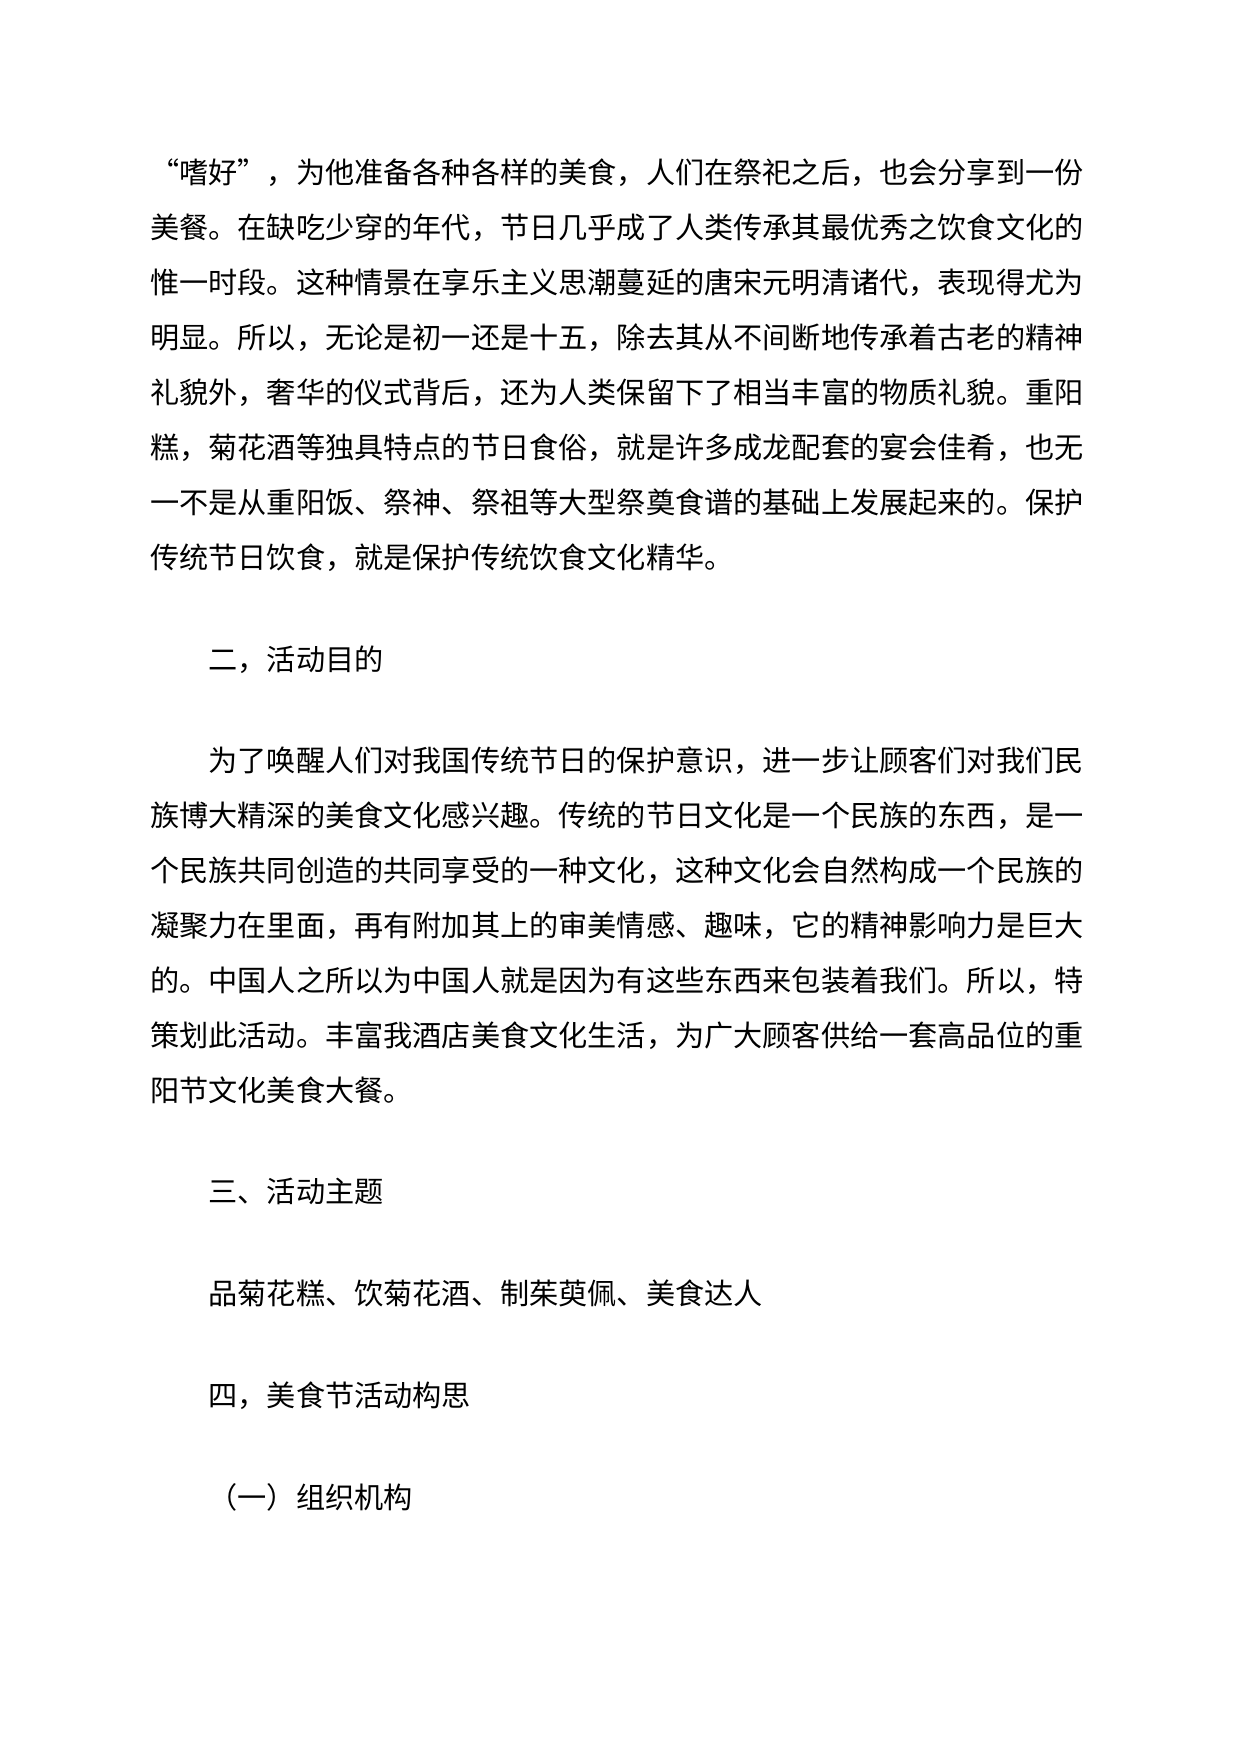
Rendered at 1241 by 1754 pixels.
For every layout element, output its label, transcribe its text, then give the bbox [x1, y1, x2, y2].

text 二，活动目的 [150, 636, 1090, 678]
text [150, 150, 1090, 577]
text 品菊花糕、饮菊花酒、制茱萸佩、美食达人 [150, 1271, 1090, 1313]
text 三、活动主题 [150, 1169, 1090, 1211]
text （一）组织机构 [150, 1474, 1090, 1517]
text 四，美食节活动构思 [150, 1372, 1090, 1415]
text 为了唤醒人们对我国传统节日的保护意识，进一步让顾客们对我们民族博大精深的美食文化感兴趣。传统的节日文化是一个民族的东西，是一个民族共同创造的共同享受的一种文化，这种文化会自然构成一个民族的凝聚力在里面，再有附加其上的审美情感、趣味，它的精神影响力是巨大的。中国人之所以为中国人就是因为有这些东西来包装着我们。所以，特策划此活动。丰富我酒店美食文化生活，为广大顾客供给一套高品位的重阳节文化美食大餐。 [150, 738, 1090, 1109]
